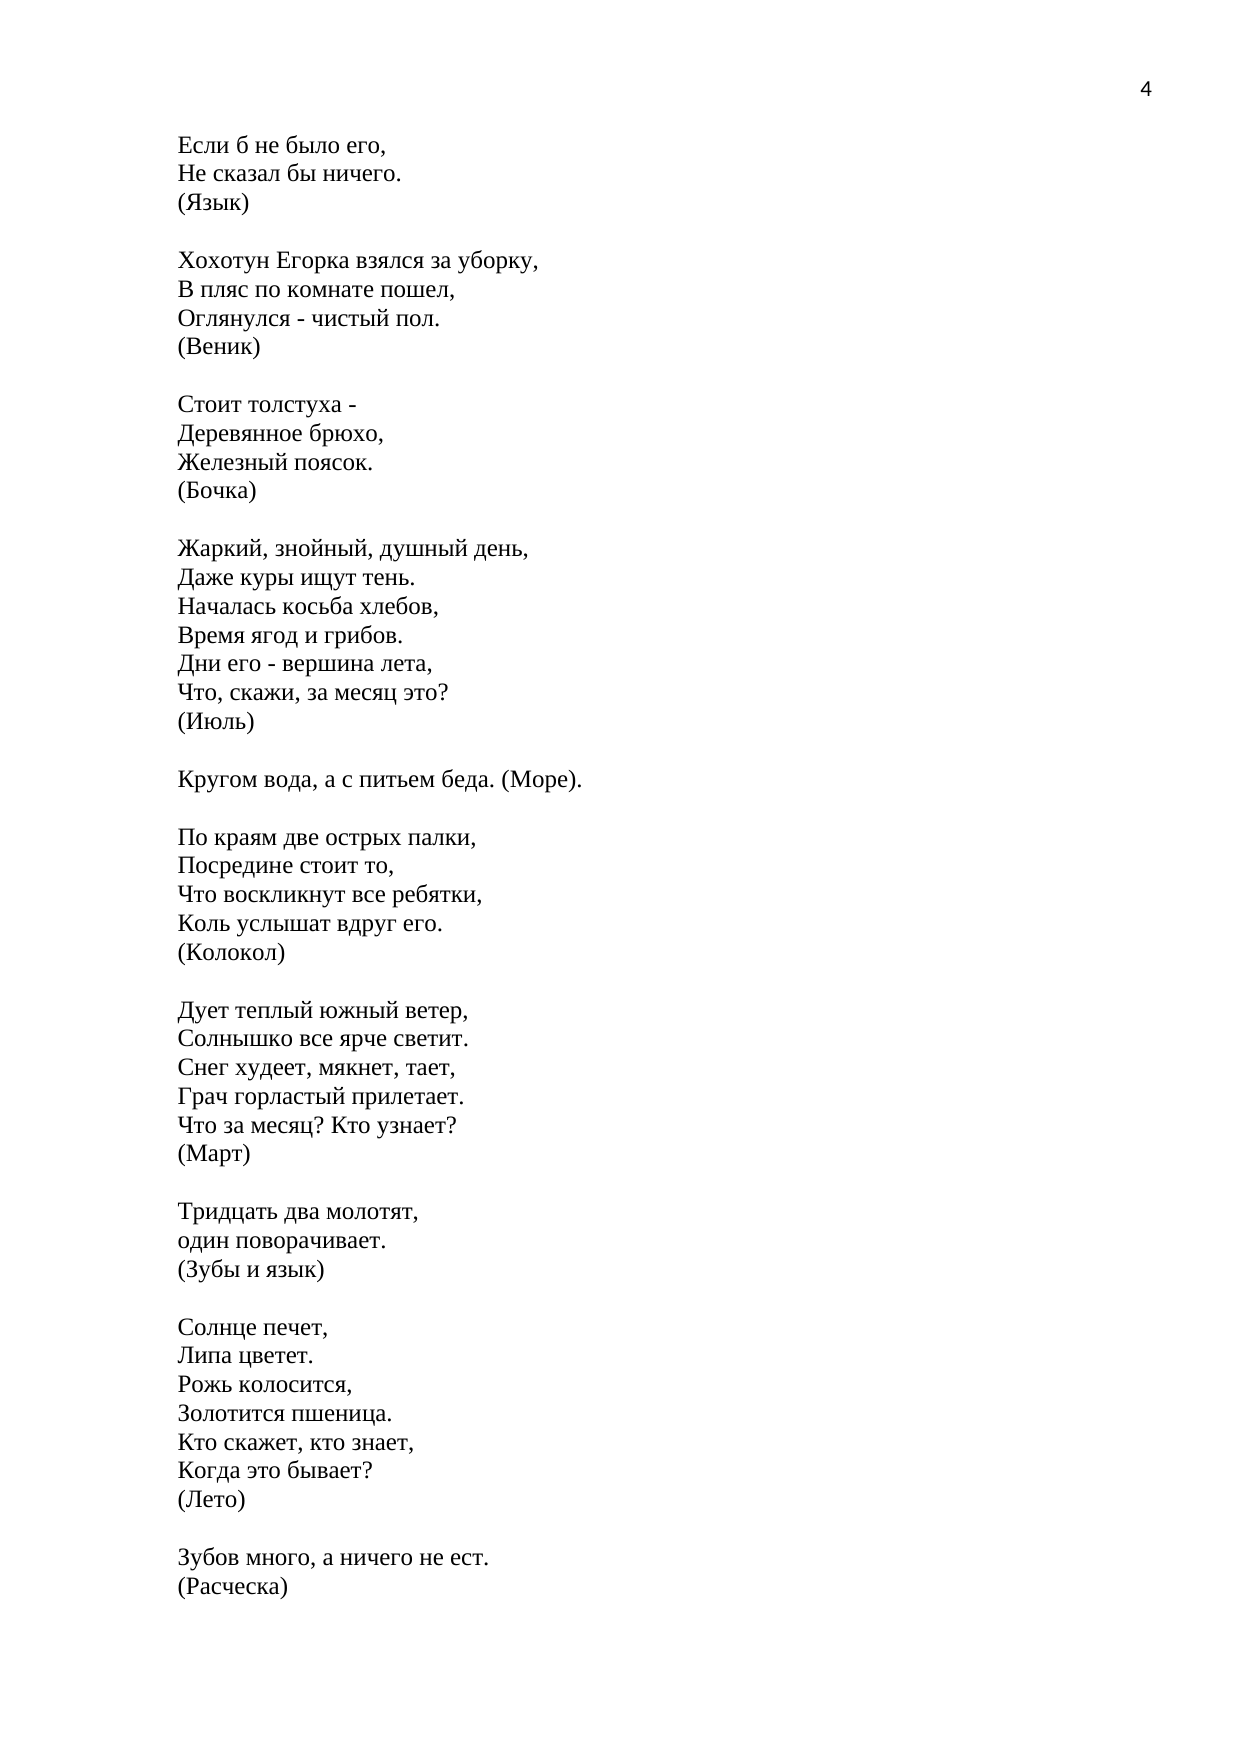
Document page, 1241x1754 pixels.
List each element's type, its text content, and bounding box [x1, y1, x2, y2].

text Зубов много, а ничего не ест. (Расческа) [177, 1542, 1152, 1600]
text Дует теплый южный ветер, Солнышко все ярче светит. Снег худеет, мякнет, тает, Грач горластый прилетает. Что за месяц? Кто узнает? (Март) [177, 995, 1152, 1167]
text По краям две острых палки, Посредине стоит то, Что воскликнут все ребятки, Коль услышат вдруг его. (Колокол) [177, 822, 1152, 966]
text Хохотун Егорка взялся за уборку, В пляс по комнате пошел, Оглянулся - чистый пол. (Веник) [177, 245, 1152, 360]
text Жаркий, знойный, душный день, Даже куры ищут тень. Началась косьба хлебов, Время ягод и грибов. Дни его - вершина лета, Что, скажи, за месяц это? (Июль) [177, 533, 1152, 735]
text Тридцать два молотят, один поворачивает. (Зубы и язык) [177, 1196, 1152, 1283]
text Если б не было его, Не сказал бы ничего. (Язык) [177, 130, 1152, 216]
text Стоит толстуха - Деревянное брюхо, Железный поясок. (Бочка) [177, 389, 1152, 504]
text Кругом вода, а с питьем беда. (Море). [177, 764, 1152, 793]
text Солнце печет, Липа цветет. Рожь колосится, Золотится пшеница. Кто скажет, кто знает, Когда это бывает? (Лето) [177, 1312, 1152, 1513]
